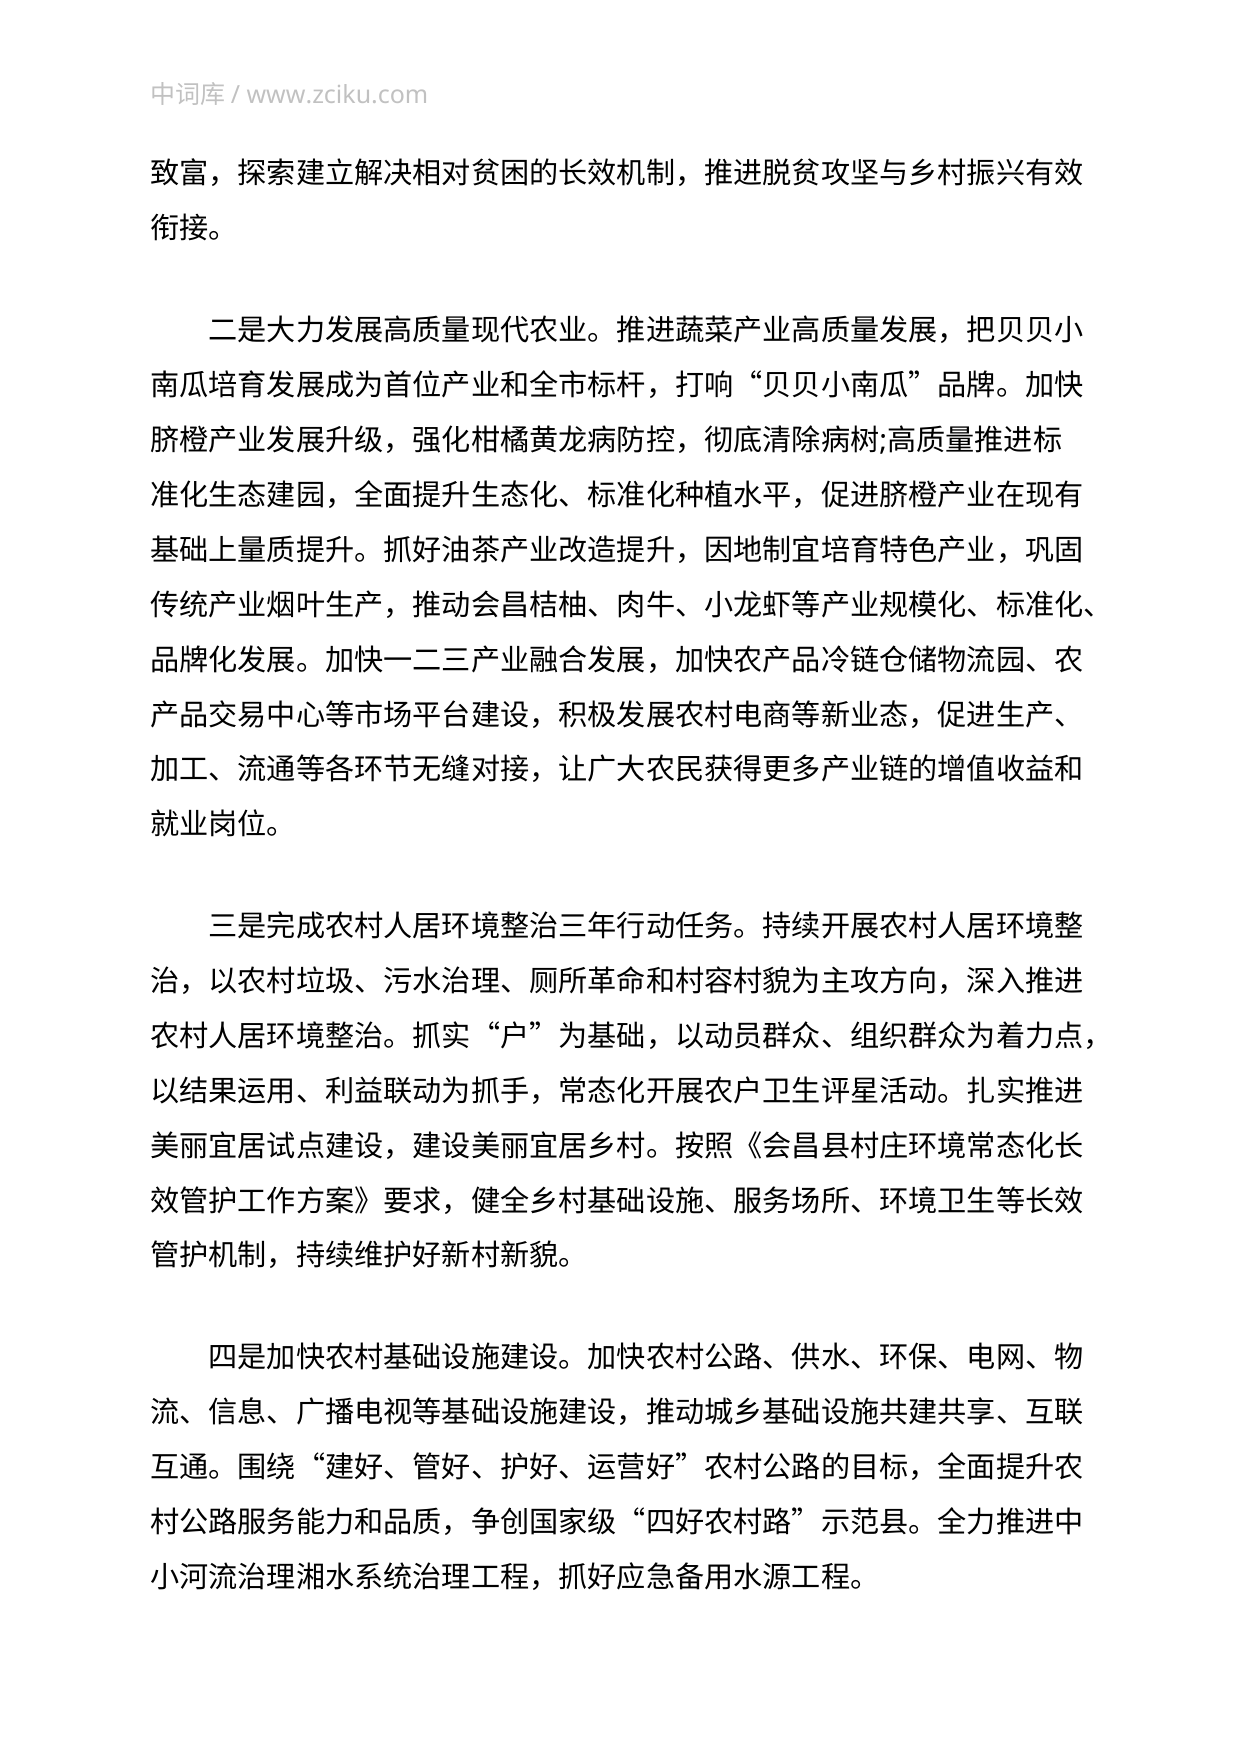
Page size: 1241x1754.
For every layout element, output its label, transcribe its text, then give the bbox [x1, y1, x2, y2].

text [150, 150, 1090, 247]
text 四是加快农村基础设施建设。加快农村公路、供水、环保、电网、物流、信息、广播电视等基础设施建设，推动城乡基础设施共建共享、互联互通。围绕“建好、管好、护好、运营好”农村公路的目标，全面提升农村公路服务能力和品质，争创国家级“四好农村路”示范县。全力推进中小河流治理湘水系统治理工程，抓好应急备用水源工程。 [150, 1334, 1090, 1596]
text 三是完成农村人居环境整治三年行动任务。持续开展农村人居环境整治，以农村垃圾、污水治理、厕所革命和村容村貌为主攻方向，深入推进农村人居环境整治。抓实“户”为基础，以动员群众、组织群众为着力点，以结果运用、利益联动为抓手，常态化开展农户卫生评星活动。扎实推进美丽宜居试点建设，建设美丽宜居乡村。按照《会昌县村庄环境常态化长效管护工作方案》要求，健全乡村基础设施、服务场所、环境卫生等长效管护机制，持续维护好新村新貌。 [150, 903, 1090, 1274]
text 二是大力发展高质量现代农业。推进蔬菜产业高质量发展，把贝贝小南瓜培育发展成为首位产业和全市标杆，打响“贝贝小南瓜”品牌。加快脐橙产业发展升级，强化柑橘黄龙病防控，彻底清除病树;高质量推进标准化生态建园，全面提升生态化、标准化种植水平，促进脐橙产业在现有基础上量质提升。抓好油茶产业改造提升，因地制宜培育特色产业，巩固传统产业烟叶生产，推动会昌桔柚、肉牛、小龙虾等产业规模化、标准化、品牌化发展。加快一二三产业融合发展，加快农产品冷链仓储物流园、农产品交易中心等市场平台建设，积极发展农村电商等新业态，促进生产、加工、流通等各环节无缝对接，让广大农民获得更多产业链的增值收益和就业岗位。 [150, 307, 1090, 843]
